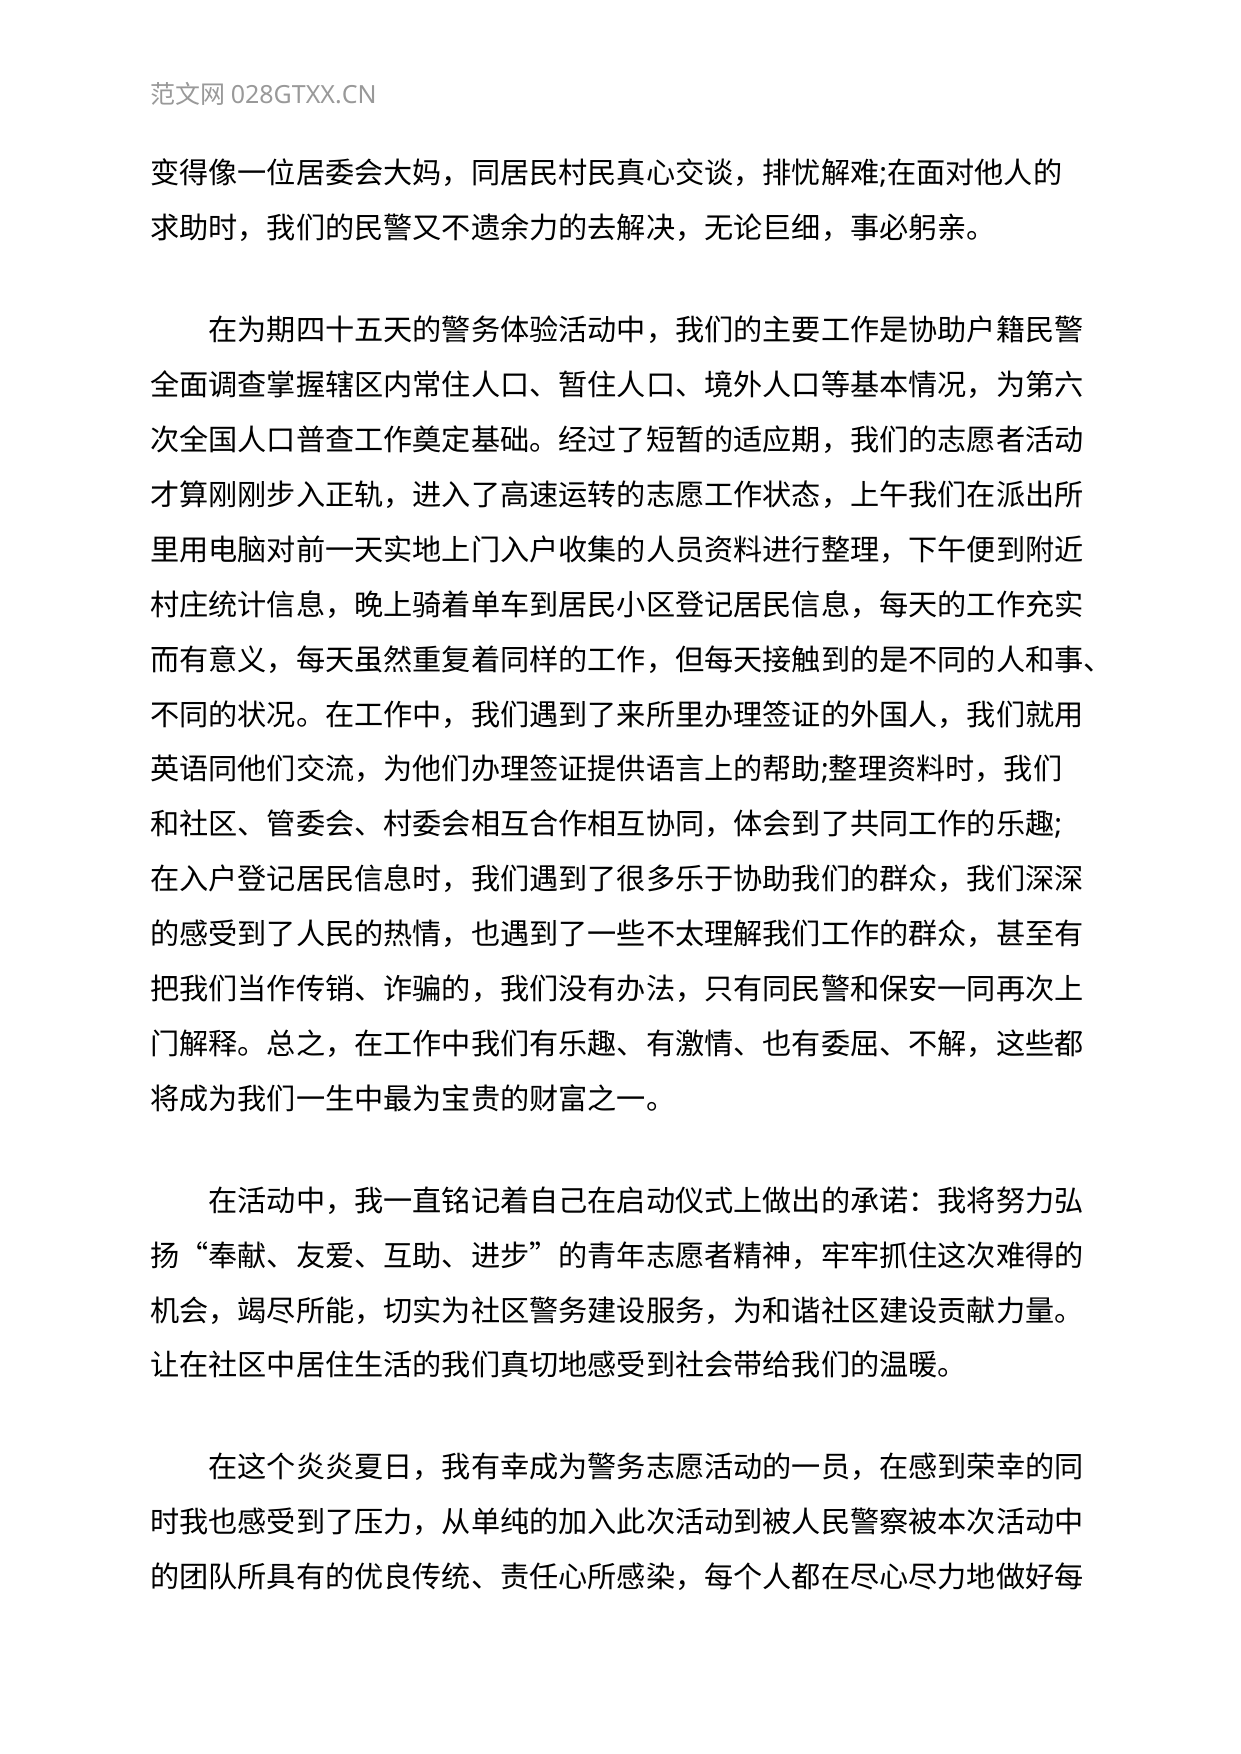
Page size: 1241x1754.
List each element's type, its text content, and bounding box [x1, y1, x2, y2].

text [150, 1444, 1090, 1596]
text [150, 150, 1090, 247]
text 在活动中，我一直铭记着自己在启动仪式上做出的承诺：我将努力弘扬“奉献、友爱、互助、进步”的青年志愿者精神，牢牢抓住这次难得的机会，竭尽所能，切实为社区警务建设服务，为和谐社区建设贡献力量。让在社区中居住生活的我们真切地感受到社会带给我们的温暖。 [150, 1177, 1090, 1384]
text 在为期四十五天的警务体验活动中，我们的主要工作是协助户籍民警全面调查掌握辖区内常住人口、暂住人口、境外人口等基本情况，为第六次全国人口普查工作奠定基础。经过了短暂的适应期，我们的志愿者活动才算刚刚步入正轨，进入了高速运转的志愿工作状态，上午我们在派出所里用电脑对前一天实地上门入户收集的人员资料进行整理，下午便到附近村庄统计信息，晚上骑着单车到居民小区登记居民信息，每天的工作充实而有意义，每天虽然重复着同样的工作，但每天接触到的是不同的人和事、不同的状况。在工作中，我们遇到了来所里办理签证的外国人，我们就用英语同他们交流，为他们办理签证提供语言上的帮助;整理资料时，我们和社区、管委会、村委会相互合作相互协同，体会到了共同工作的乐趣;在入户登记居民信息时，我们遇到了很多乐于协助我们的群众，我们深深的感受到了人民的热情，也遇到了一些不太理解我们工作的群众，甚至有把我们当作传销、诈骗的，我们没有办法，只有同民警和保安一同再次上门解释。总之，在工作中我们有乐趣、有激情、也有委屈、不解，这些都将成为我们一生中最为宝贵的财富之一。 [150, 307, 1090, 1118]
